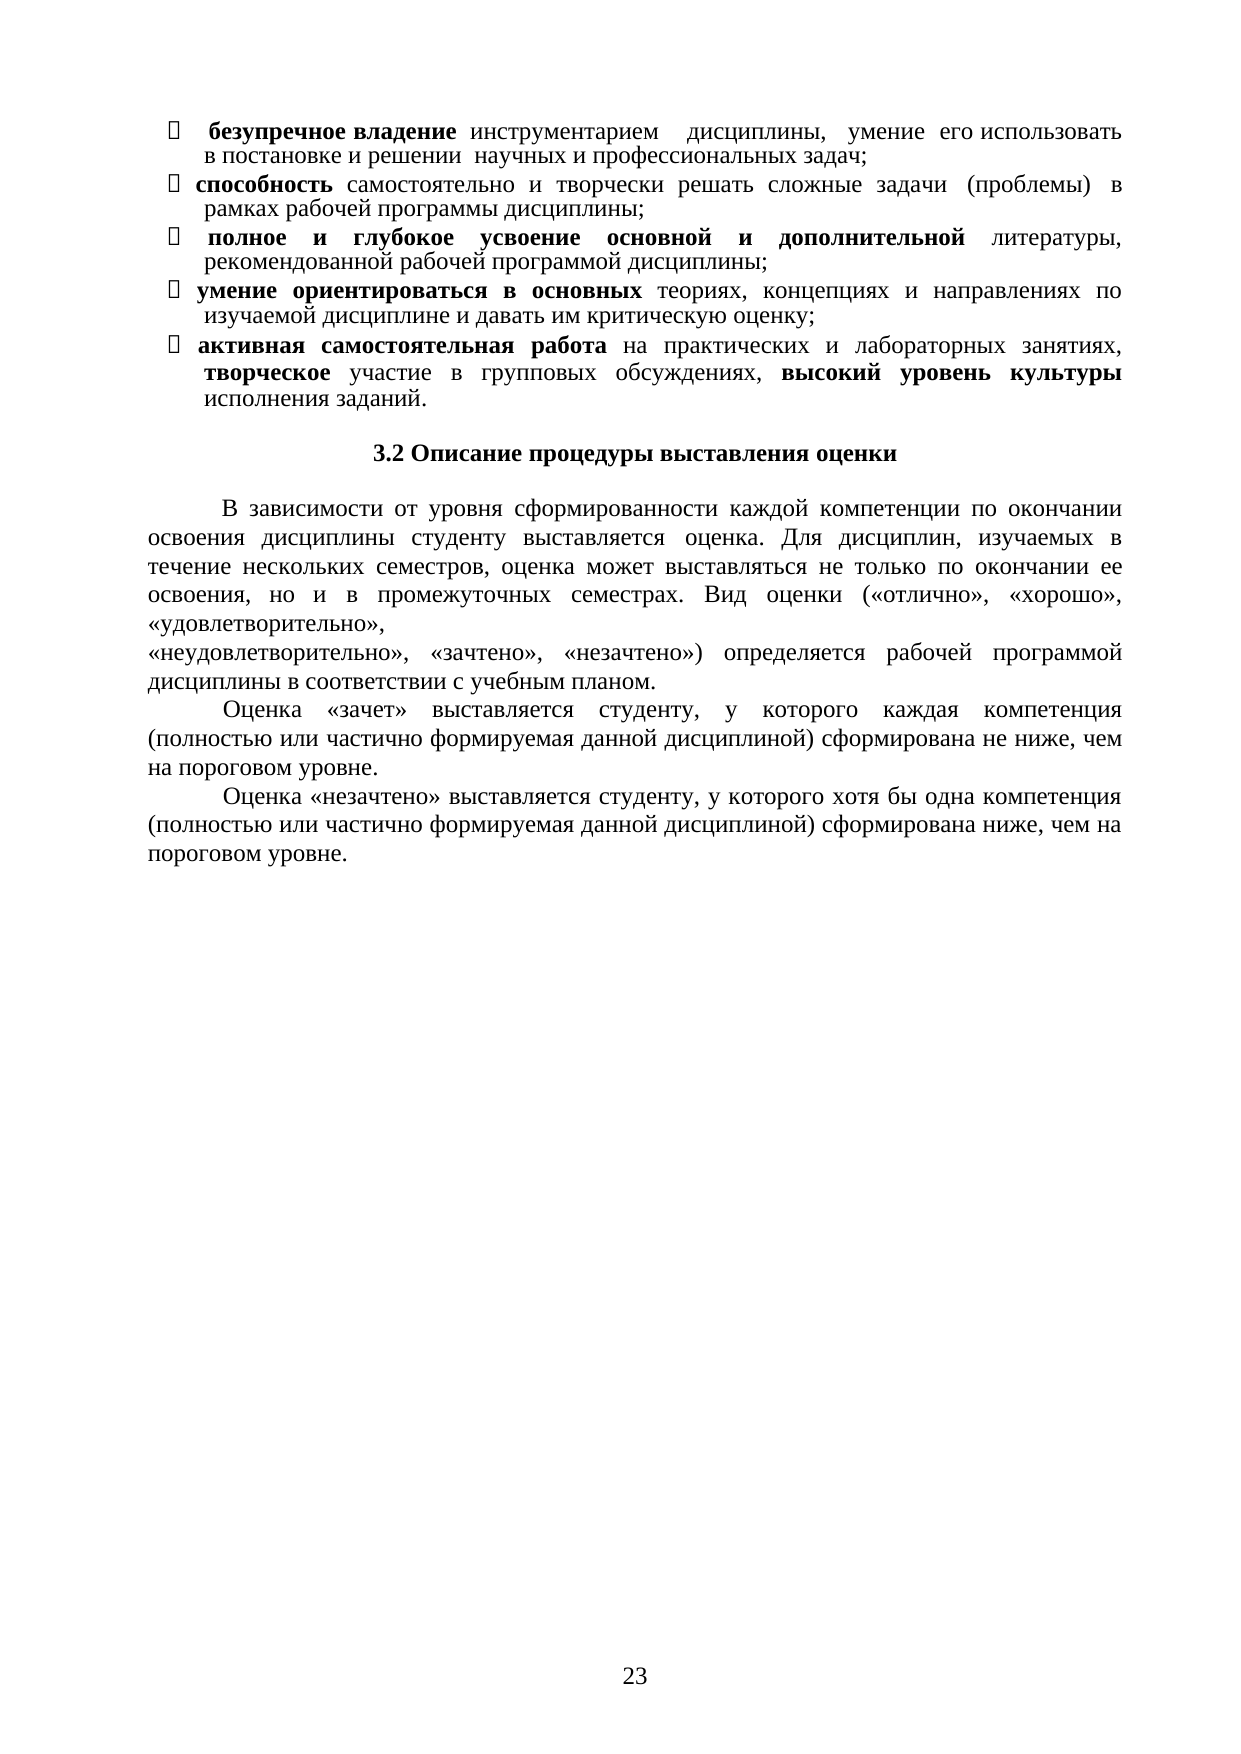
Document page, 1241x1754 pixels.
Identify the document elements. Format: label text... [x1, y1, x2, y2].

text  активная самостоятельная работа на практических и лабораторных занятиях, творческое участие в групповых обсуждениях, высокий уровень культуры исполнения заданий. [166, 328, 1122, 412]
text В зависимости от уровня сформированности каждой компетенции по окончании освоения дисциплины студенту выставляется оценка. Для дисциплин, изучаемых в течение нескольких семестров, оценка может выставляться не только по окончании ее освоения, но и в промежуточных семестрах. Вид оценки («отлично», «хорошо», «удовлетворительно», [148, 493, 1122, 637]
text  умение ориентироваться в основных теориях, концепциях и направлениях по изучаемой дисциплине и давать им критическую оценку; [166, 276, 1122, 328]
text  полное и глубокое усвоение основной и дополнительной литературы, рекомендованной рабочей программой дисциплины; [166, 223, 1122, 275]
text Оценка «незачтено» выставляется студенту, у которого хотя бы одна компетенция (полностью или частично формируемая данной дисциплиной) сформирована ниже, чем на пороговом уровне. [148, 781, 1122, 867]
text Оценка «зачет» выставляется студенту, у которого каждая компетенция (полностью или частично формируемая данной дисциплиной) сформирована не ниже, чем на пороговом уровне. [148, 694, 1122, 781]
list Описание процедуры выставления оценки [373, 438, 1205, 467]
text  безупречное владение инструментарием дисциплины, умение его использовать в постановке и решении научных и профессиональных задач; [166, 117, 1122, 169]
text «неудовлетворительно», «зачтено», «незачтено») определяется рабочей программой дисциплины в соответствии с учебным планом. [148, 637, 1122, 694]
text  способность самостоятельно и творчески решать сложные задачи (проблемы) в рамках рабочей программы дисциплины; [166, 170, 1122, 222]
text 23 [250, 1661, 1020, 1690]
